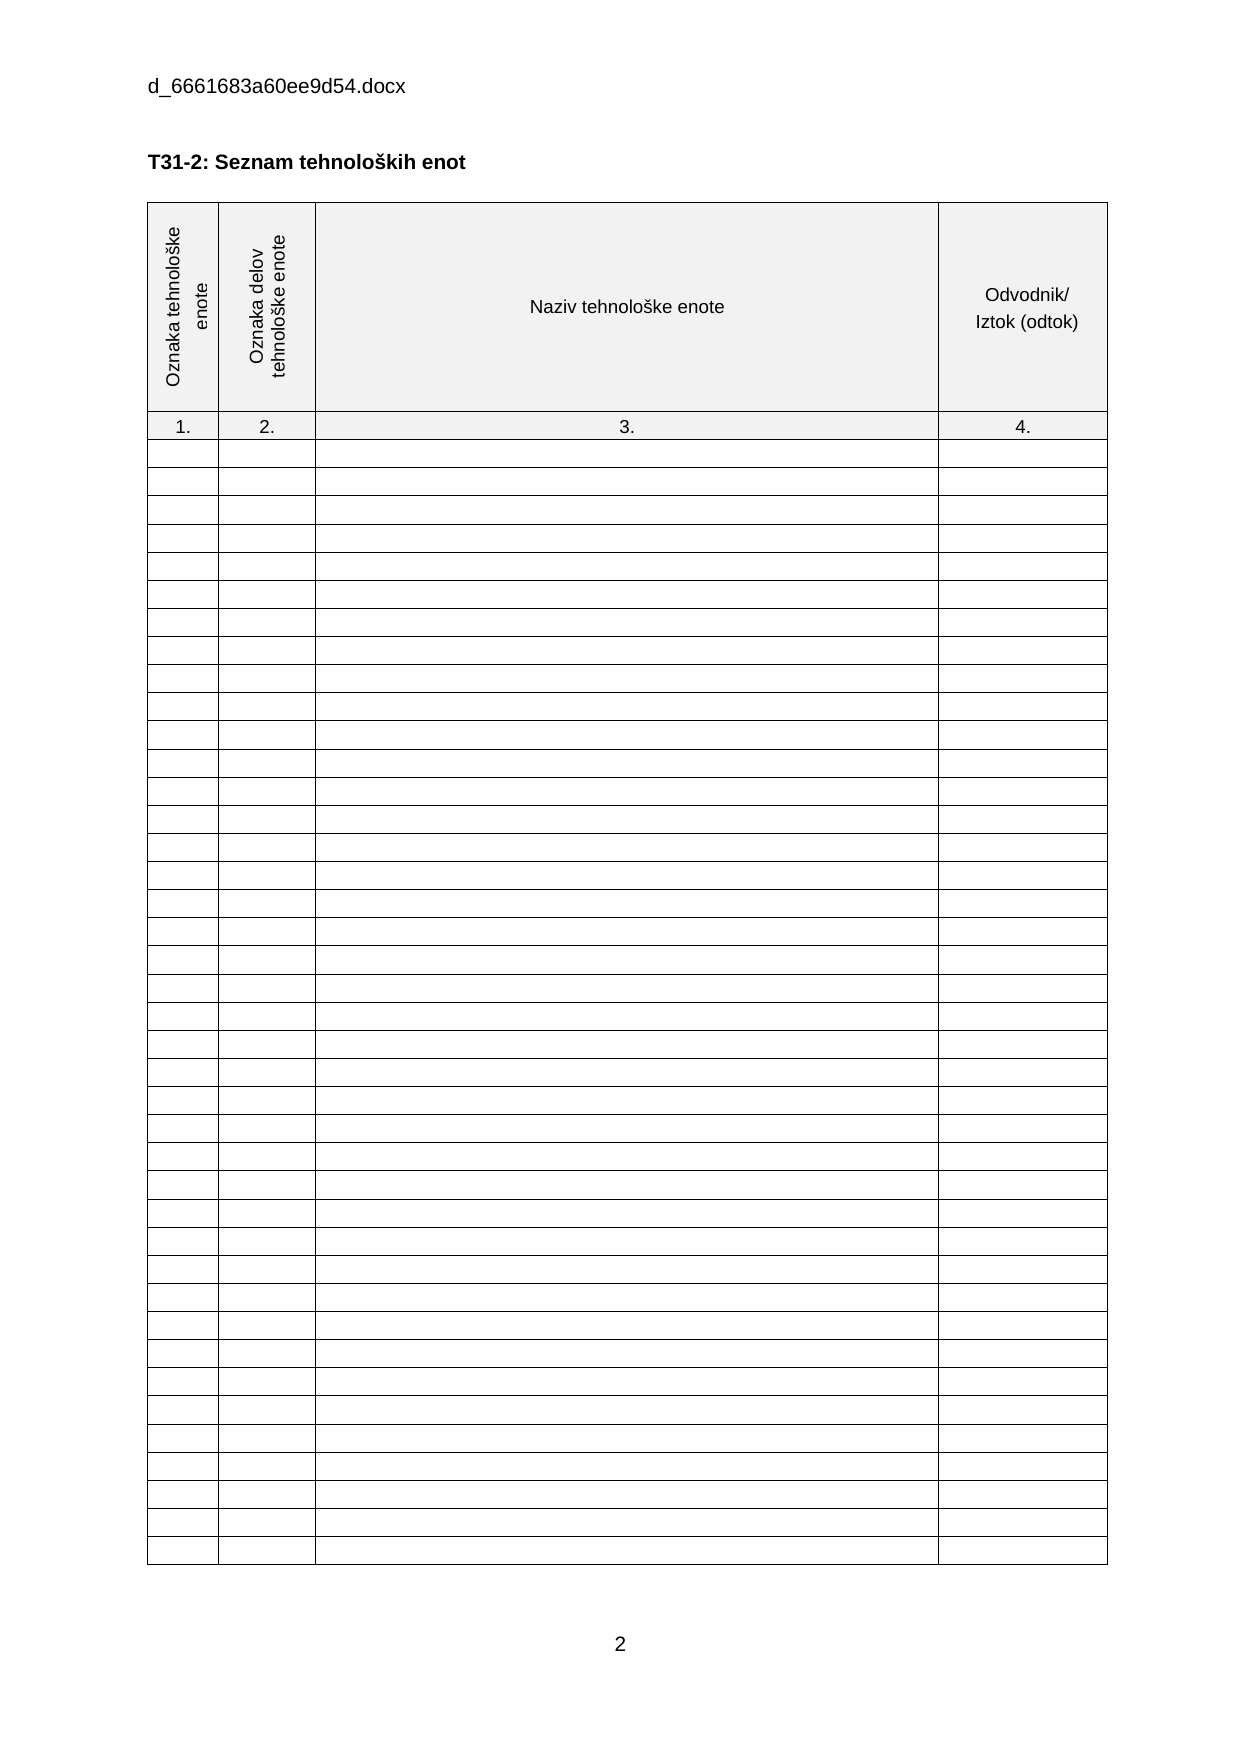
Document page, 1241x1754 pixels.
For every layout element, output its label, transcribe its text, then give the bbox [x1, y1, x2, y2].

table_cell 4. [939, 412, 1107, 439]
table_cell [148, 609, 218, 636]
table_cell [939, 693, 1107, 720]
table_cell [219, 496, 315, 523]
table_cell [316, 834, 938, 861]
table_cell [148, 553, 218, 580]
table_cell [148, 1481, 218, 1508]
table_cell [316, 553, 938, 580]
table_cell [219, 1228, 315, 1255]
table_cell [939, 1256, 1107, 1283]
table_cell [316, 637, 938, 664]
table_cell [219, 1340, 315, 1367]
table_cell [939, 918, 1107, 945]
table_header Oznaka delov tehnološke enote [219, 203, 315, 411]
table_cell [148, 496, 218, 523]
table_cell [316, 1396, 938, 1423]
table_cell [148, 1087, 218, 1114]
table_cell [939, 1509, 1107, 1536]
table_cell [219, 665, 315, 692]
table_cell [939, 1537, 1107, 1564]
table_cell [219, 525, 315, 552]
table_cell [316, 609, 938, 636]
text T31-2: Seznam tehnoloških enot [148, 148, 1093, 175]
table_cell [219, 1396, 315, 1423]
table_cell [316, 721, 938, 748]
table_cell [148, 581, 218, 608]
table_cell [148, 665, 218, 692]
table_cell [939, 1059, 1107, 1086]
table_cell [219, 946, 315, 973]
table_header Naziv tehnološke enote [316, 203, 938, 411]
table_cell [148, 693, 218, 720]
table_cell [219, 1143, 315, 1170]
table_cell [219, 890, 315, 917]
table_cell [316, 1453, 938, 1480]
table_cell [939, 440, 1107, 467]
table_cell [148, 1171, 218, 1198]
table_cell [939, 946, 1107, 973]
table_cell [316, 1509, 938, 1536]
table_cell [148, 975, 218, 1002]
table_cell [316, 496, 938, 523]
table_cell [316, 693, 938, 720]
table_cell [219, 1425, 315, 1452]
table_cell [316, 1115, 938, 1142]
table_cell [148, 1509, 218, 1536]
table_cell [219, 778, 315, 805]
table_cell [316, 1425, 938, 1452]
table_cell [316, 946, 938, 973]
table_cell [939, 1425, 1107, 1452]
table_cell [148, 1396, 218, 1423]
table_cell [148, 637, 218, 664]
table_cell [939, 496, 1107, 523]
table_cell [316, 1228, 938, 1255]
table_cell [939, 1003, 1107, 1030]
table_cell [219, 721, 315, 748]
table_cell [219, 693, 315, 720]
table_cell [939, 1453, 1107, 1480]
table_cell [939, 581, 1107, 608]
table_cell [219, 806, 315, 833]
table_cell [219, 1453, 315, 1480]
table_cell [148, 1200, 218, 1227]
table_cell [316, 1256, 938, 1283]
table_cell [219, 1059, 315, 1086]
table_cell [939, 1171, 1107, 1198]
table_cell [148, 918, 218, 945]
table_header Odvodnik/ Iztok (odtok) [939, 203, 1107, 411]
table_cell [219, 1481, 315, 1508]
table_cell [316, 778, 938, 805]
table_cell [316, 918, 938, 945]
table_cell [939, 778, 1107, 805]
table_cell [939, 1284, 1107, 1311]
table_cell 2. [219, 412, 315, 439]
table_cell [148, 946, 218, 973]
table_cell [219, 1509, 315, 1536]
table_cell [316, 1537, 938, 1564]
table_cell [316, 1340, 938, 1367]
table_cell [316, 468, 938, 495]
table_cell [219, 918, 315, 945]
table_cell [316, 665, 938, 692]
table_cell [939, 862, 1107, 889]
table_cell [939, 806, 1107, 833]
table_cell [219, 1171, 315, 1198]
table_cell [939, 468, 1107, 495]
table_cell [148, 1284, 218, 1311]
table_cell [939, 1115, 1107, 1142]
table_cell [939, 637, 1107, 664]
table_cell [316, 440, 938, 467]
table_cell [148, 1312, 218, 1339]
table_header Oznaka tehnološke enote [148, 203, 218, 411]
table_cell [939, 1396, 1107, 1423]
table_cell [316, 1368, 938, 1395]
table_cell [316, 1003, 938, 1030]
table_cell [219, 1537, 315, 1564]
table_cell [939, 890, 1107, 917]
table_cell [219, 468, 315, 495]
table_cell [148, 1537, 218, 1564]
table_cell [316, 1087, 938, 1114]
table_cell [148, 862, 218, 889]
table_cell [316, 1059, 938, 1086]
table_cell [219, 637, 315, 664]
table_cell [939, 750, 1107, 777]
table_cell [939, 1312, 1107, 1339]
table_cell [219, 750, 315, 777]
table_cell [219, 1087, 315, 1114]
table_cell [219, 1115, 315, 1142]
table_cell [316, 862, 938, 889]
table_cell [316, 975, 938, 1002]
table_cell [939, 1228, 1107, 1255]
table_cell [939, 1087, 1107, 1114]
table_cell [316, 1031, 938, 1058]
table_cell [316, 1481, 938, 1508]
table_cell [219, 834, 315, 861]
table_cell [148, 440, 218, 467]
table_cell [219, 581, 315, 608]
table_cell [939, 609, 1107, 636]
table_cell [148, 778, 218, 805]
table_cell [148, 525, 218, 552]
table_cell [316, 806, 938, 833]
table_cell [148, 468, 218, 495]
table_cell [148, 1340, 218, 1367]
table_cell [939, 1200, 1107, 1227]
table_cell 1. [148, 412, 218, 439]
table_cell [219, 1368, 315, 1395]
table_cell [939, 1143, 1107, 1170]
table_cell [939, 525, 1107, 552]
table_cell [148, 834, 218, 861]
table_cell [148, 806, 218, 833]
table_cell [219, 1312, 315, 1339]
table_cell [939, 1340, 1107, 1367]
table_cell [219, 1003, 315, 1030]
table_cell [148, 1453, 218, 1480]
table_cell [316, 581, 938, 608]
table_cell [939, 834, 1107, 861]
table_cell [148, 890, 218, 917]
table_cell [939, 665, 1107, 692]
table_cell [219, 975, 315, 1002]
table_cell [316, 1200, 938, 1227]
table_cell [939, 1368, 1107, 1395]
table_cell [148, 1228, 218, 1255]
table_cell 3. [316, 412, 938, 439]
table_cell [219, 1031, 315, 1058]
table_cell [219, 440, 315, 467]
table_cell [316, 1171, 938, 1198]
table_cell [219, 1284, 315, 1311]
table_cell [148, 1115, 218, 1142]
table_cell [219, 1256, 315, 1283]
table_cell [148, 1143, 218, 1170]
table_cell [316, 750, 938, 777]
table_cell [219, 862, 315, 889]
table_cell [148, 1031, 218, 1058]
table_cell [939, 1031, 1107, 1058]
table_cell [939, 721, 1107, 748]
table_cell [316, 1312, 938, 1339]
table_cell [148, 721, 218, 748]
table_cell [939, 975, 1107, 1002]
table_cell [939, 1481, 1107, 1508]
table_cell [316, 525, 938, 552]
table_cell [148, 1425, 218, 1452]
table_cell [939, 553, 1107, 580]
table_cell [316, 890, 938, 917]
table_cell [219, 553, 315, 580]
table_cell [148, 1003, 218, 1030]
table_cell [316, 1284, 938, 1311]
table_cell [219, 609, 315, 636]
table_cell [148, 1256, 218, 1283]
table_cell [148, 750, 218, 777]
table_cell [316, 1143, 938, 1170]
table_cell [148, 1368, 218, 1395]
table_cell [219, 1200, 315, 1227]
table_cell [148, 1059, 218, 1086]
